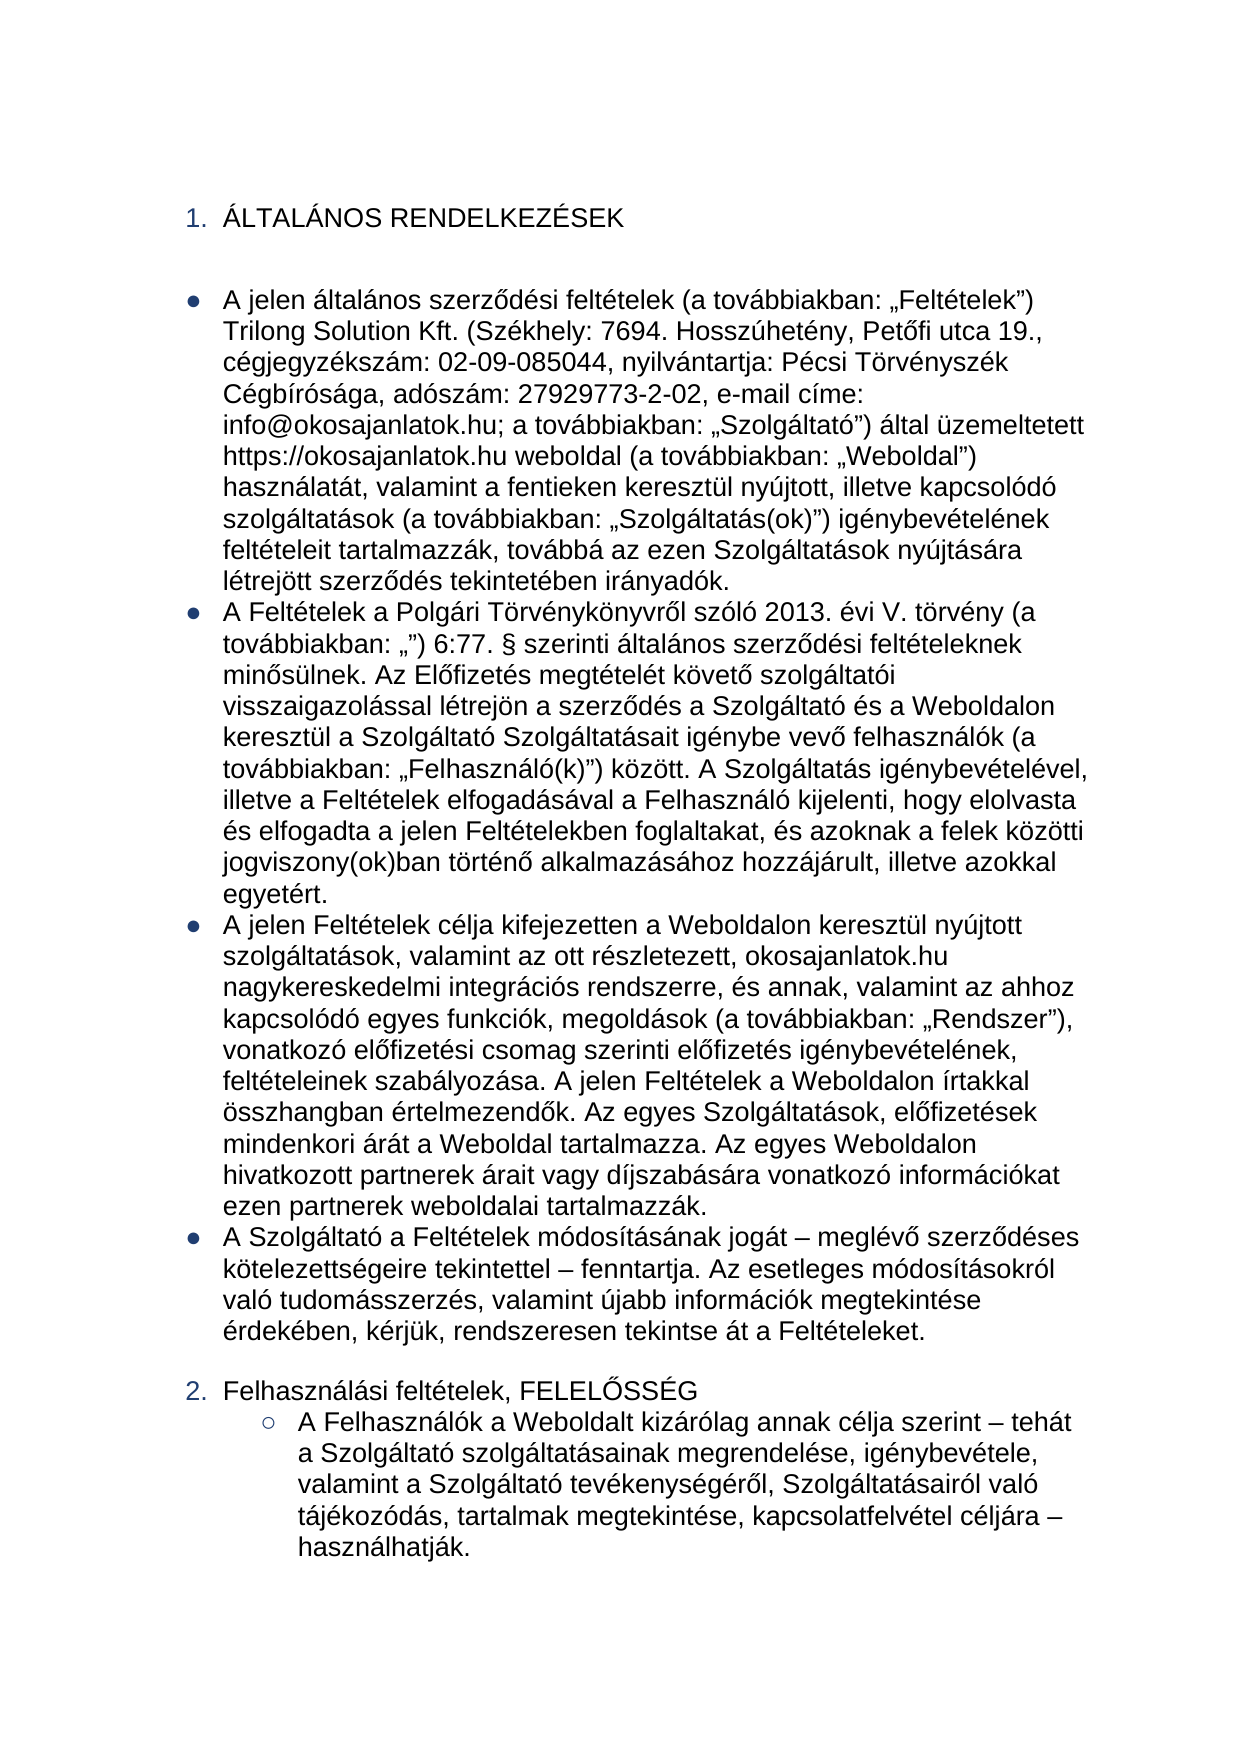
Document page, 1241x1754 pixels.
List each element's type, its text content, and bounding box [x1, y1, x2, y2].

list A Feltételek a Polgári Törvénykönyvről szóló 2013. évi V. törvény (a továbbiakban: „”) 6:77. § szerinti általános szerződési feltételeknek minősülnek. Az Előfizetés megtételét követő szolgáltatói visszaigazolással létrejön a szerződés a Szolgáltató és a Weboldalon keresztül a Szolgáltató Szolgáltatásait igénybe vevő felhasználók (a továbbiakban: „Felhasználó(k)”) között. A Szolgáltatás igénybevételével, illetve a Feltételek elfogadásával a Felhasználó kijelenti, hogy elolvasta és elfogadta a jelen Feltételekben foglaltakat, és azoknak a felek közötti jogviszony(ok)ban történő alkalmazásához hozzájárult, illetve azokkal egyetért. [185, 596, 1093, 909]
list A jelen általános szerződési feltételek (a továbbiakban: „Feltételek”) Trilong Solution Kft. (Székhely: 7694. Hosszúhetény, Petőfi utca 19., cégjegyzékszám: 02-09-085044, nyilvántartja: Pécsi Törvényszék Cégbírósága, adószám: 27929773-2-02, e-mail címe: info@okosajanlatok.hu; a továbbiakban: „Szolgáltató”) által üzemeltetett https://okosajanlatok.hu weboldal (a továbbiakban: „Weboldal”) használatát, valamint a fentieken keresztül nyújtott, illetve kapcsolódó szolgáltatások (a továbbiakban: „Szolgáltatás(ok)”) igénybevételének feltételeit tartalmazzák, továbbá az ezen Szolgáltatások nyújtására létrejött szerződés tekintetében irányadók. [185, 284, 1093, 596]
list A jelen Feltételek célja kifejezetten a Weboldalon keresztül nyújtott szolgáltatások, valamint az ott részletezett, okosajanlatok.hu nagykereskedelmi integrációs rendszerre, és annak, valamint az ahhoz kapcsolódó egyes funkciók, megoldások (a továbbiakban: „Rendszer”), vonatkozó előfizetési csomag szerinti előfizetés igénybevételének, feltételeinek szabályozása. A jelen Feltételek a Weboldalon írtakkal összhangban értelmezendők. Az egyes Szolgáltatások, előfizetések mindenkori árát a Weboldal tartalmazza. Az egyes Weboldalon hivatkozott partnerek árait vagy díjszabására vonatkozó információkat ezen partnerek weboldalai tartalmazzák. [185, 909, 1093, 1221]
list A Szolgáltató a Feltételek módosításának jogát – meglévő szerződéses kötelezettségeire tekintettel – fenntartja. Az esetleges módosításokról való tudomásszerzés, valamint újabb információk megtekintése érdekében, kérjük, rendszeresen tekintse át a Feltételeket. [185, 1221, 1093, 1374]
list A Felhasználók a Weboldalt kizárólag annak célja szerint – tehát a Szolgáltató szolgáltatásainak megrendelése, igénybevétele, valamint a Szolgáltató tevékenységéről, Szolgáltatásairól való tájékozódás, tartalmak megtekintése, kapcsolatfelvétel céljára – használhatják. [260, 1406, 1093, 1562]
list Felhasználási feltételek, FELELŐSSÉG [185, 1374, 1093, 1406]
list ÁLTALÁNOS RENDELKEZÉSEK [185, 202, 1093, 233]
